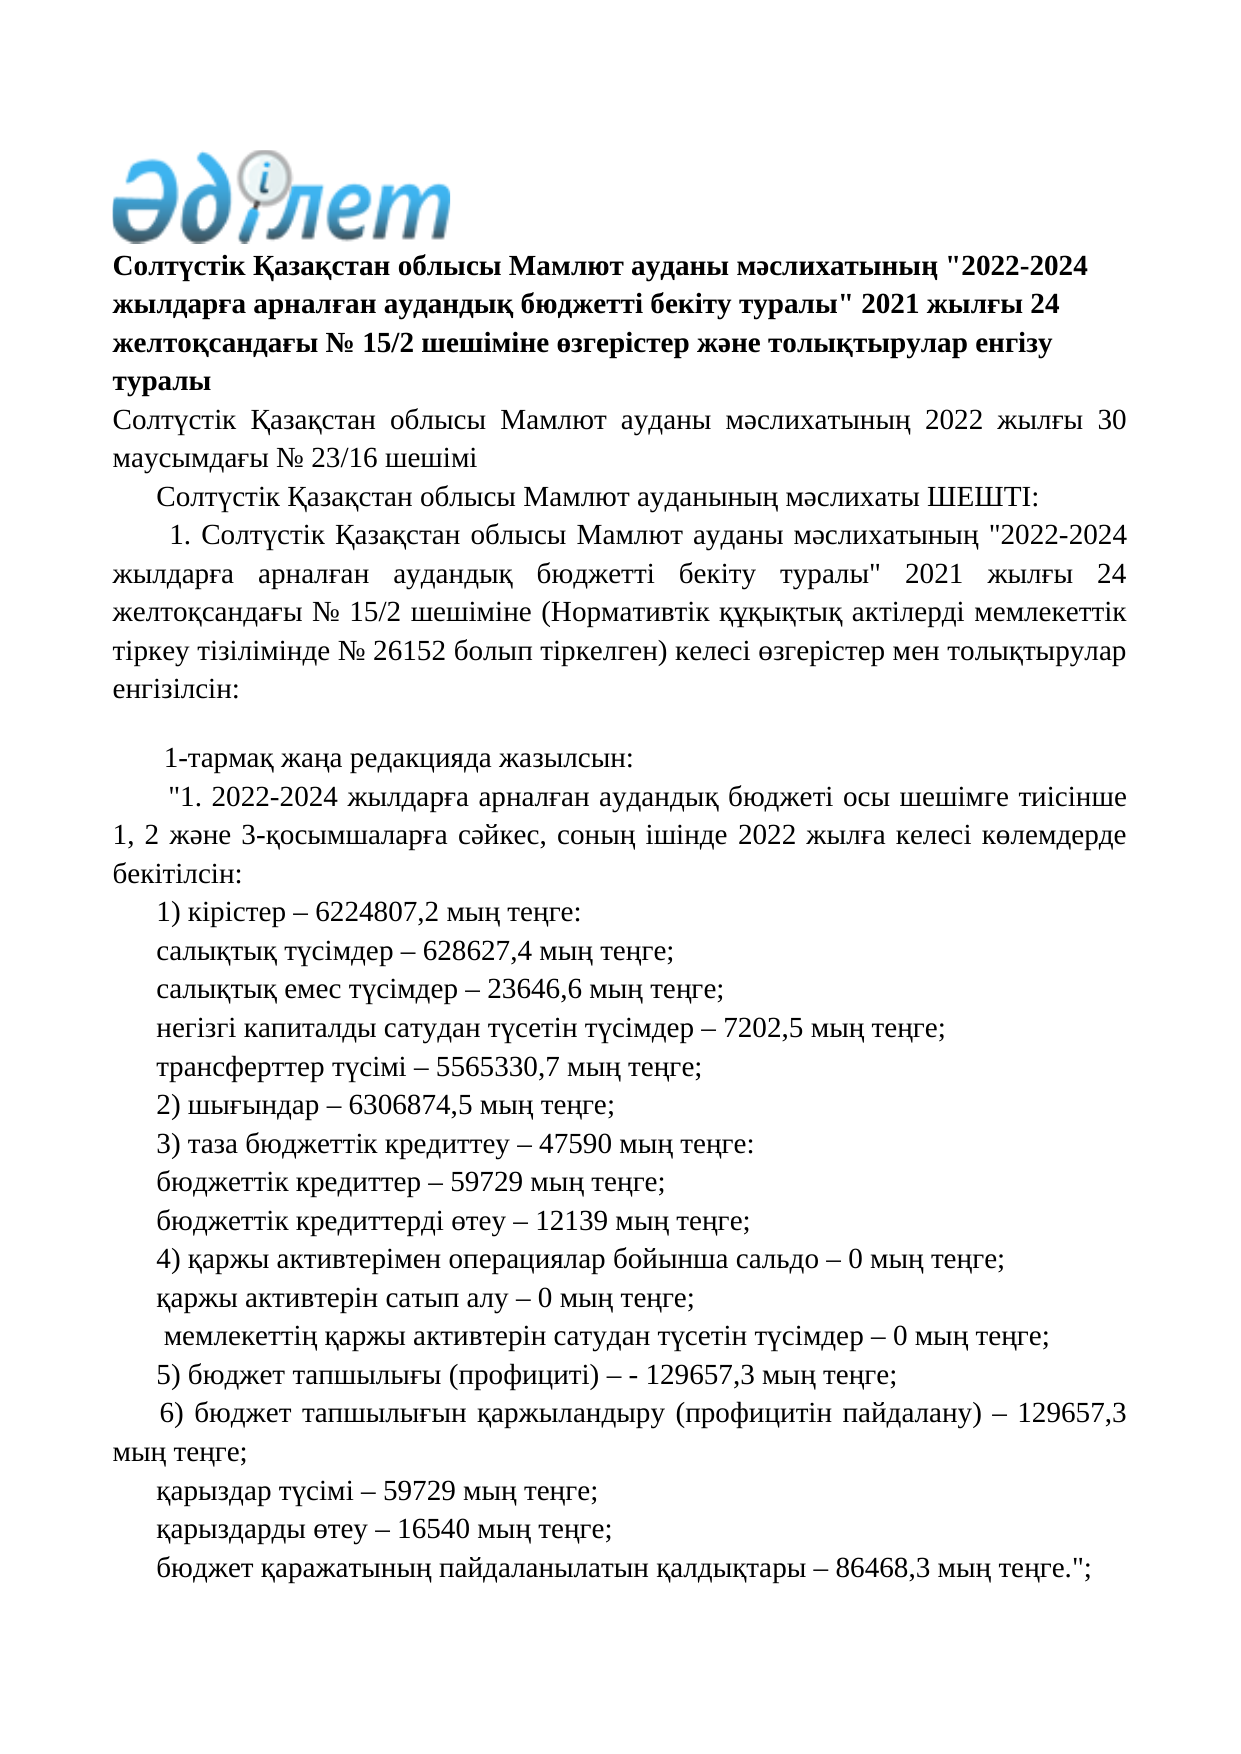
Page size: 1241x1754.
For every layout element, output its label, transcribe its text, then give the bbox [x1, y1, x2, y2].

picture [112, 150, 451, 244]
text 1-тармақ жаңа редакцияда жазылсын: [112, 740, 1128, 774]
text бюджет қаражатының пайдаланылатын қалдықтары – 86468,3 мың теңге."; [112, 1550, 1128, 1583]
text Солтүстік Қазақстан облысы Мамлют ауданы мәслихатының "2022-2024 жылдарға арналған аудандық бюджетті бекіту туралы" 2021 жылғы 24 желтоқсандағы № 15/2 шешіміне өзгерістер және толықтырулар енгізу туралы [112, 248, 1128, 397]
text бюджеттік кредиттер – 59729 мың теңге; [112, 1164, 1128, 1198]
text мемлекеттің қаржы активтерін сатудан түсетін түсімдер – 0 мың теңге; [112, 1318, 1128, 1352]
text салықтық түсімдер – 628627,4 мың теңге; [112, 933, 1128, 967]
text 1) кірістер – 6224807,2 мың теңге: [112, 894, 1128, 928]
text 1. Солтүстік Қазақстан облысы Мамлют ауданы мәслихатының "2022-2024 жылдарға арналған аудандық бюджетті бекіту туралы" 2021 жылғы 24 желтоқсандағы № 15/2 шешіміне (Нормативтік құқықтық актілерді мемлекеттік тіркеу тізілімінде № 26152 болып тіркелген) келесі өзгерістер мен толықтырулар енгізілсін: [112, 517, 1128, 705]
text 5) бюджет тапшылығы (профициті) – - 129657,3 мың теңге; [112, 1357, 1128, 1391]
text Солтүстік Қазақстан облысы Мамлют ауданы мәслихатының 2022 жылғы 30 маусымдағы № 23/16 шешімі [112, 402, 1128, 474]
text негізгі капиталды сатудан түсетін түсімдер – 7202,5 мың теңге; [112, 1010, 1128, 1044]
text бюджеттік кредиттерді өтеу – 12139 мың теңге; [112, 1203, 1128, 1236]
text 6) бюджет тапшылығын қаржыландыру (профицитін пайдалану) – 129657,3 мың теңге; [112, 1396, 1128, 1468]
text трансферттер түсімі – 5565330,7 мың теңге; [112, 1049, 1128, 1082]
text қарыздар түсімі – 59729 мың теңге; [112, 1473, 1128, 1506]
text қарыздарды өтеу – 16540 мың теңге; [112, 1511, 1128, 1545]
text қаржы активтерін сатып алу – 0 мың теңге; [112, 1280, 1128, 1313]
text салықтық емес түсімдер – 23646,6 мың теңге; [112, 972, 1128, 1005]
text "1. 2022-2024 жылдарға арналған аудандық бюджеті осы шешімге тиісінше 1, 2 және 3-қосымшаларға сәйкес, соның ішінде 2022 жылға келесі көлемдерде бекітілсін: [112, 779, 1128, 889]
text 2) шығындар – 6306874,5 мың теңге; [112, 1087, 1128, 1121]
text Солтүстік Қазақстан облысы Мамлют ауданының мәслихаты ШЕШТІ: [112, 479, 1128, 512]
text 3) таза бюджеттік кредиттеу – 47590 мың теңге: [112, 1126, 1128, 1159]
text 4) қаржы активтерімен операциялар бойынша сальдо – 0 мың теңге; [112, 1241, 1128, 1275]
